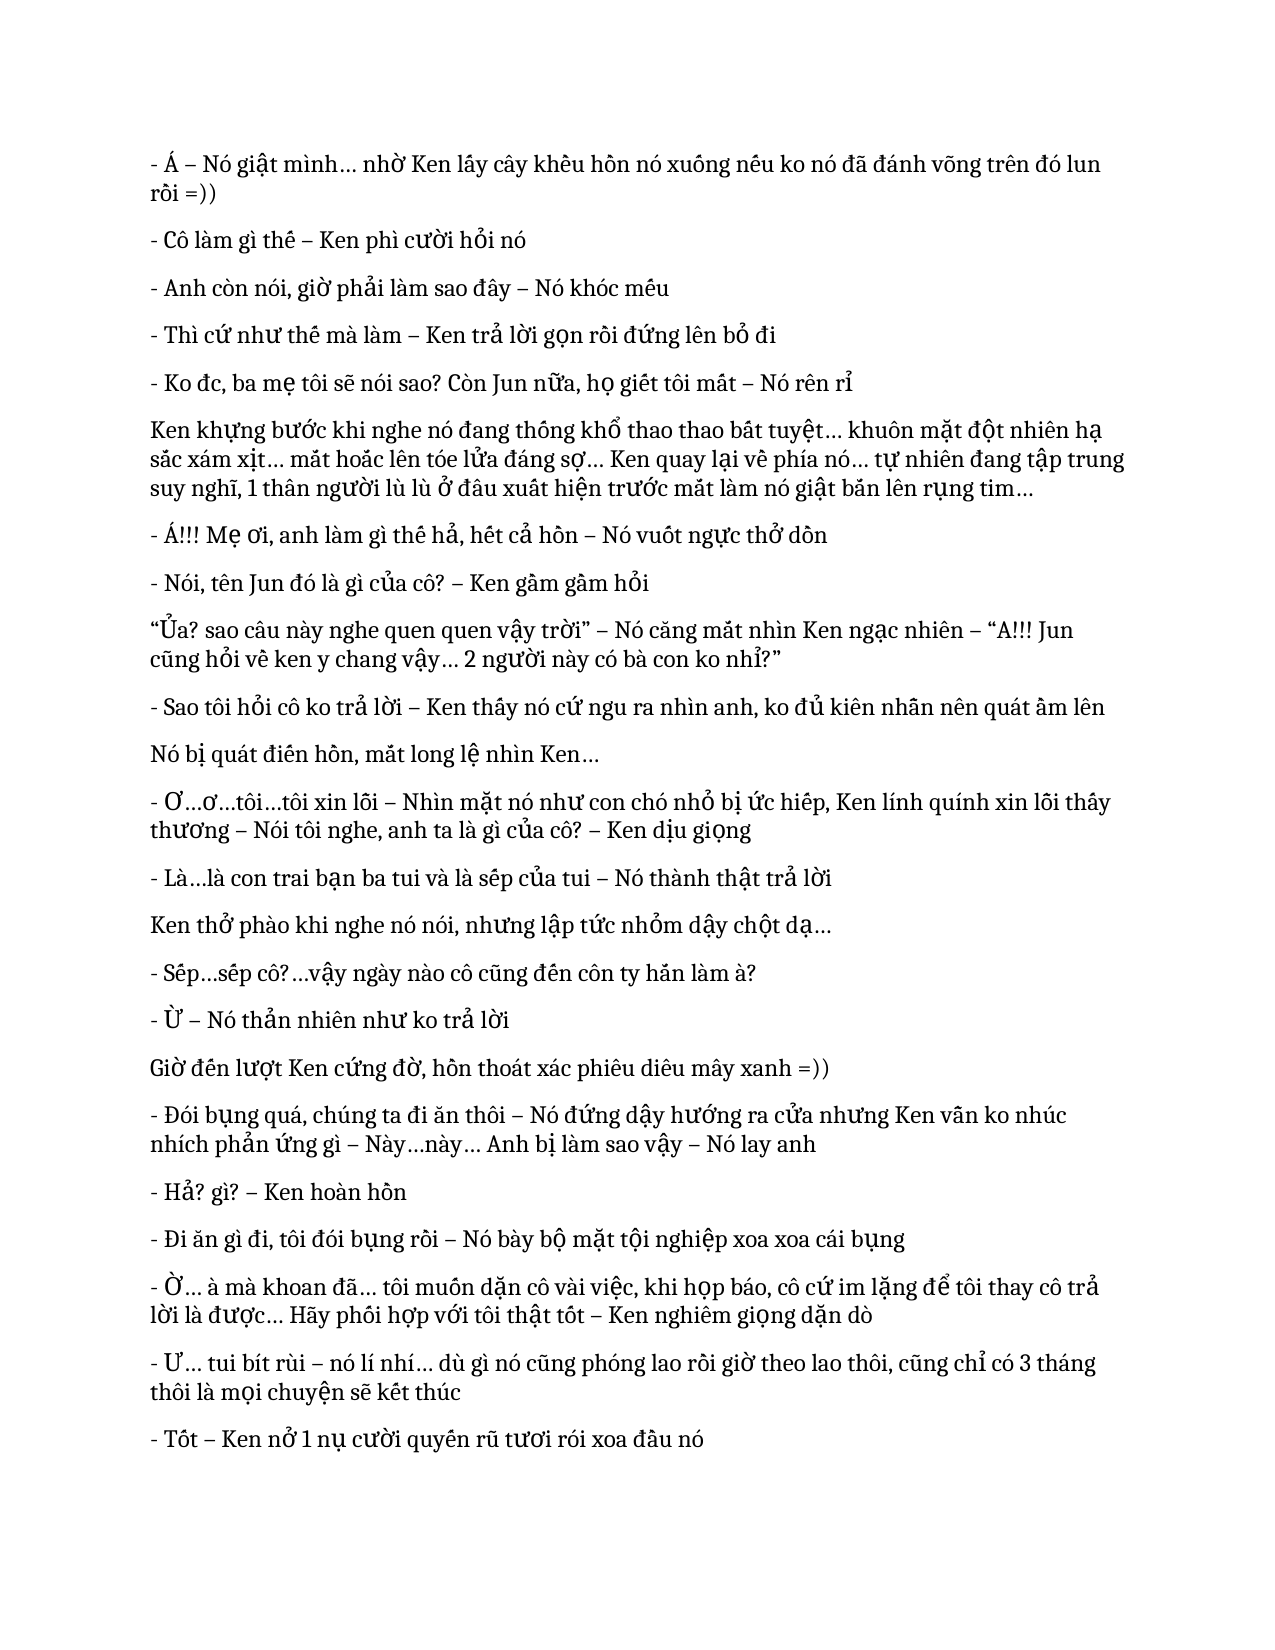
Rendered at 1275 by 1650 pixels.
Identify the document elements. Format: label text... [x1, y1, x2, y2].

text - Anh còn nói, giờ phải làm sao đây – Nó khóc mếu [150, 274, 1125, 302]
text - Hả? gì? – Ken hoàn hồn [150, 1177, 1125, 1206]
text Giờ đến lượt Ken cứng đờ, hồn thoát xác phiêu diêu mây xanh =)) [150, 1054, 1125, 1082]
text - Á!!! Mẹ ơi, anh làm gì thế hả, hết cả hồn – Nó vuốt ngực thở dồn [150, 521, 1125, 550]
text - Ơ…ơ…tôi…tôi xin lỗi – Nhìn mặt nó như con chó nhỏ bị ức hiếp, Ken lính quính xin lỗi thấy thương – Nói tôi nghe, anh ta là gì của cô? – Ken dịu giọng [150, 787, 1125, 845]
text - Đói bụng quá, chúng ta đi ăn thôi – Nó đứng dậy hướng ra cửa nhưng Ken vẫn ko nhúc nhích phản ứng gì – Này…này… Anh bị làm sao vậy – Nó lay anh [150, 1101, 1125, 1159]
text - Ư… tui bít rùi – nó lí nhí… dù gì nó cũng phóng lao rồi giờ theo lao thôi, cũng chỉ có 3 tháng thôi là mọi chuyện sẽ kết thúc [150, 1349, 1125, 1406]
text Ken thở phào khi nghe nó nói, nhưng lập tức nhỏm dậy chột dạ… [150, 911, 1125, 940]
text - Tốt – Ken nở 1 nụ cười quyến rũ tươi rói xoa đầu nó [150, 1425, 1125, 1454]
text - Sếp…sếp cô?…vậy ngày nào cô cũng đến côn ty hắn làm à? [150, 959, 1125, 987]
text - Ờ… à mà khoan đã… tôi muốn dặn cô vài việc, khi họp báo, cô cứ im lặng để tôi thay cô trả lời là được… Hãy phối hợp với tôi thật tốt – Ken nghiêm giọng dặn dò [150, 1272, 1125, 1330]
text - Á – Nó giật mình… nhờ Ken lấy cây khều hồn nó xuống nếu ko nó đã đánh võng trên đó lun rồi =)) [150, 150, 1125, 207]
text - Sao tôi hỏi cô ko trả lời – Ken thấy nó cứ ngu ra nhìn anh, ko đủ kiên nhẫn nên quát ầm lên [150, 692, 1125, 721]
text “Ủa? sao câu này nghe quen quen vậy trời” – Nó căng mắt nhìn Ken ngạc nhiên – “A!!! Jun cũng hỏi về ken y chang vậy… 2 người này có bà con ko nhỉ?” [150, 616, 1125, 674]
text - Đi ăn gì đi, tôi đói bụng rồi – Nó bày bộ mặt tội nghiệp xoa xoa cái bụng [150, 1225, 1125, 1254]
text Ken khựng bước khi nghe nó đang thống khổ thao thao bất tuyệt… khuôn mặt đột nhiên hạ sắc xám xịt… mắt hoắc lên tóe lửa đáng sợ… Ken quay lại về phía nó… tự nhiên đang tập trung suy nghĩ, 1 thân người lù lù ở đâu xuất hiện trước mắt làm nó giật bắn lên rụng tim… [150, 416, 1125, 502]
text - Nói, tên Jun đó là gì của cô? – Ken gầm gầm hỏi [150, 569, 1125, 597]
text - Thì cứ như thế mà làm – Ken trả lời gọn rồi đứng lên bỏ đi [150, 321, 1125, 350]
text - Cô làm gì thế – Ken phì cười hỏi nó [150, 226, 1125, 255]
text - Ừ – Nó thản nhiên như ko trả lời [150, 1006, 1125, 1035]
text - Ko đc, ba mẹ tôi sẽ nói sao? Còn Jun nữa, họ giết tôi mất – Nó rên rỉ [150, 369, 1125, 397]
text - Là…là con trai bạn ba tui và là sếp của tui – Nó thành thật trả lời [150, 864, 1125, 892]
text Nó bị quát điến hồn, mắt long lệ nhìn Ken… [150, 740, 1125, 769]
